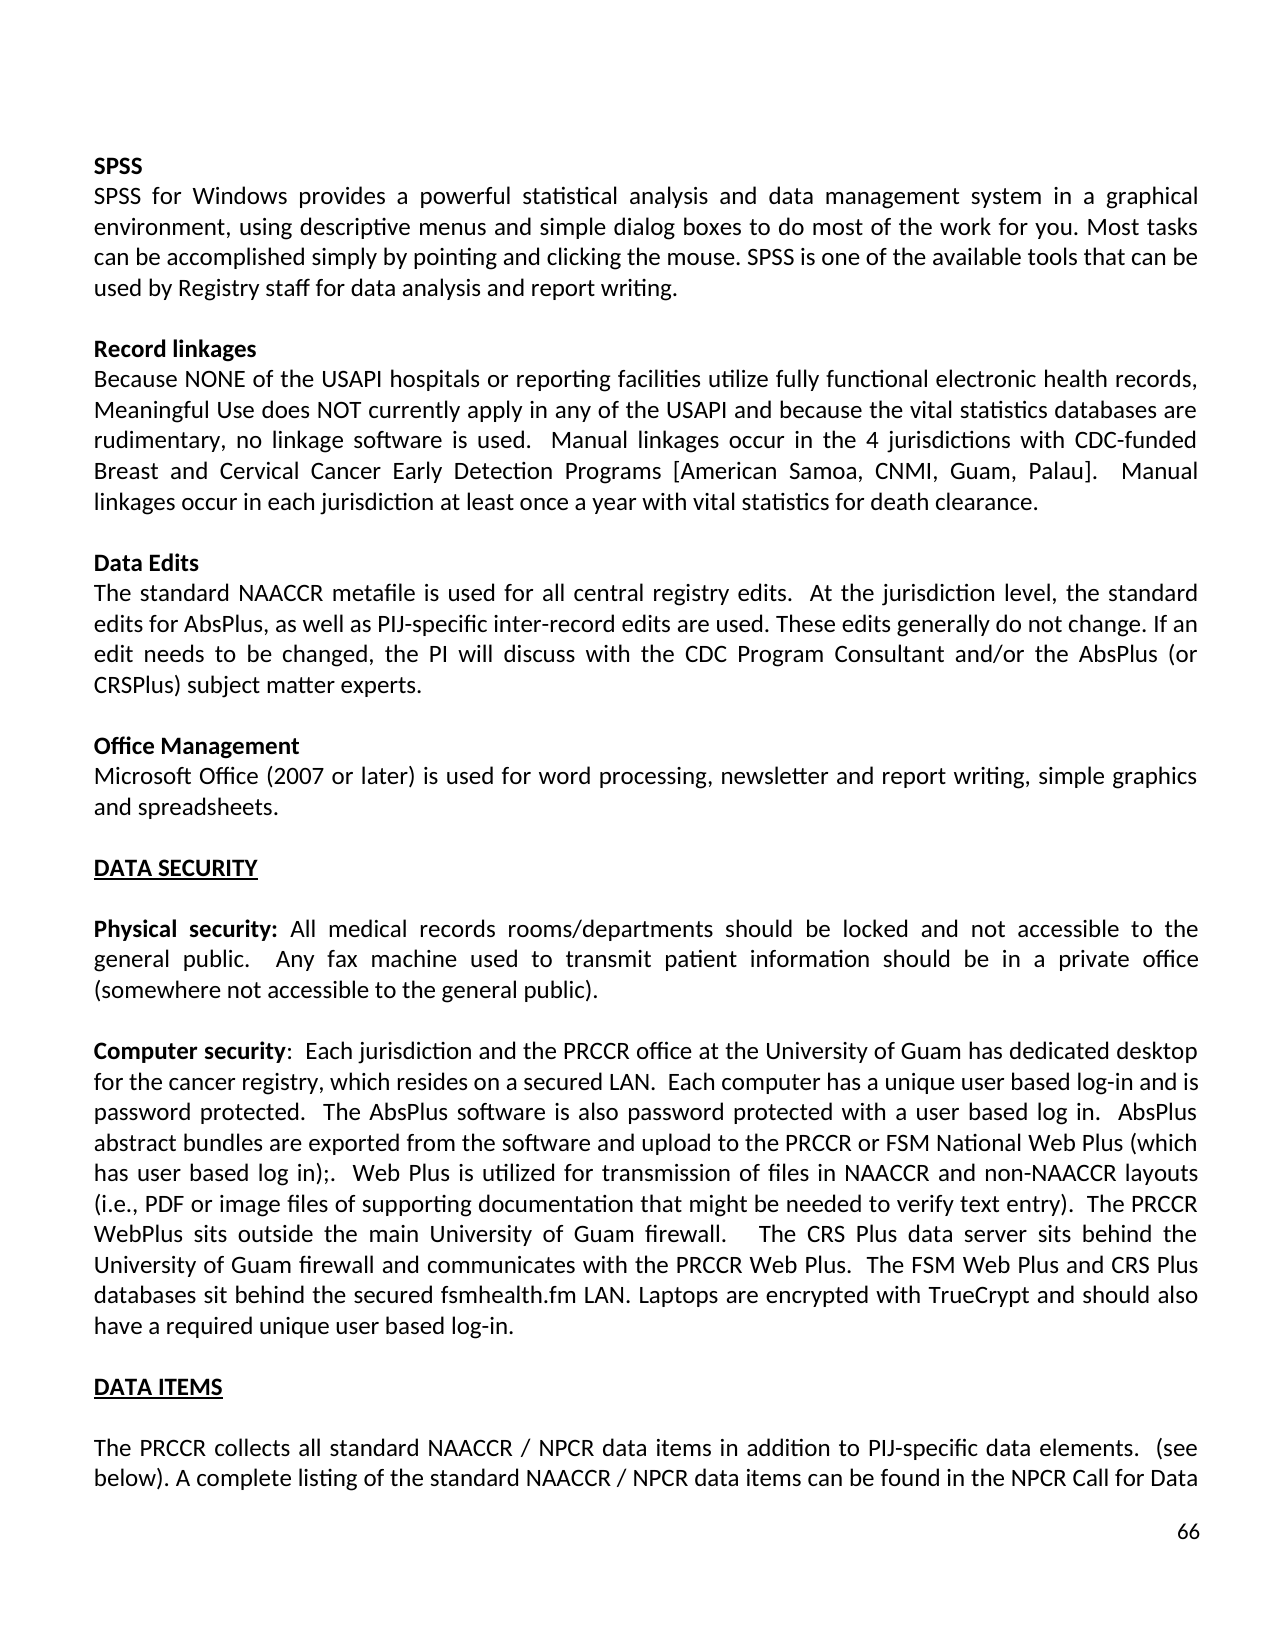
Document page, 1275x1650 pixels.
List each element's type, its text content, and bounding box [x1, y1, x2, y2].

text DATA ITEMS [94, 1371, 1200, 1401]
text Because NONE of the USAPI hospitals or reporting facilities utilize fully functional electronic health records, Meaningful Use does NOT currently apply in any of the USAPI and because the vital statistics databases are rudimentary, no linkage software is used. Manual linkages occur in the 4 jurisdictions with CDC-funded Breast and Cervical Cancer Early Detection Programs [American Samoa, CNMI, Guam, Palau]. Manual linkages occur in each jurisdiction at least once a year with vital statistics for death clearance. [94, 364, 1200, 516]
text Physical security: All medical records rooms/departments should be locked and not accessible to the general public. Any fax machine used to transmit patient information should be in a private office (somewhere not accessible to the general public). [94, 913, 1200, 1004]
text Data Edits [94, 547, 1200, 577]
text Computer security: Each jurisdiction and the PRCCR office at the University of Guam has dedicated desktop for the cancer registry, which resides on a secured LAN. Each computer has a unique user based log-in and is password protected. The AbsPlus software is also password protected with a user based log in. AbsPlus abstract bundles are exported from the software and upload to the PRCCR or FSM National Web Plus (which has user based log in);. Web Plus is utilized for transmission of files in NAACCR and non-NAACCR layouts (i.e., PDF or image files of supporting documentation that might be needed to verify text entry). The PRCCR WebPlus sits outside the main University of Guam firewall. The CRS Plus data server sits behind the University of Guam firewall and communicates with the PRCCR Web Plus. The FSM Web Plus and CRS Plus databases sit behind the secured fsmhealth.fm LAN. Laptops are encrypted with TrueCrypt and should also have a required unique user based log-in. [94, 1035, 1200, 1340]
text Record linkages [94, 333, 1200, 364]
text DATA SECURITY [94, 852, 1200, 882]
text The standard NAACCR metafile is used for all central registry edits. At the jurisdiction level, the standard edits for AbsPlus, as well as PIJ-specific inter-record edits are used. These edits generally do not change. If an edit needs to be changed, the PI will discuss with the CDC Program Consultant and/or the AbsPlus (or CRSPlus) subject matter experts. [94, 577, 1200, 699]
text Office Management [94, 730, 1200, 760]
text SPSS for Windows provides a powerful statistical analysis and data management system in a graphical environment, using descriptive menus and simple dialog boxes to do most of the work for you. Most tasks can be accomplished simply by pointing and clicking the mouse. SPSS is one of the available tools that can be used by Registry staff for data analysis and report writing. [94, 181, 1200, 303]
text SPSS [94, 150, 1125, 181]
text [94, 1432, 1200, 1493]
text Microsoft Office (2007 or later) is used for word processing, newsletter and report writing, simple graphics and spreadsheets. [94, 760, 1200, 821]
